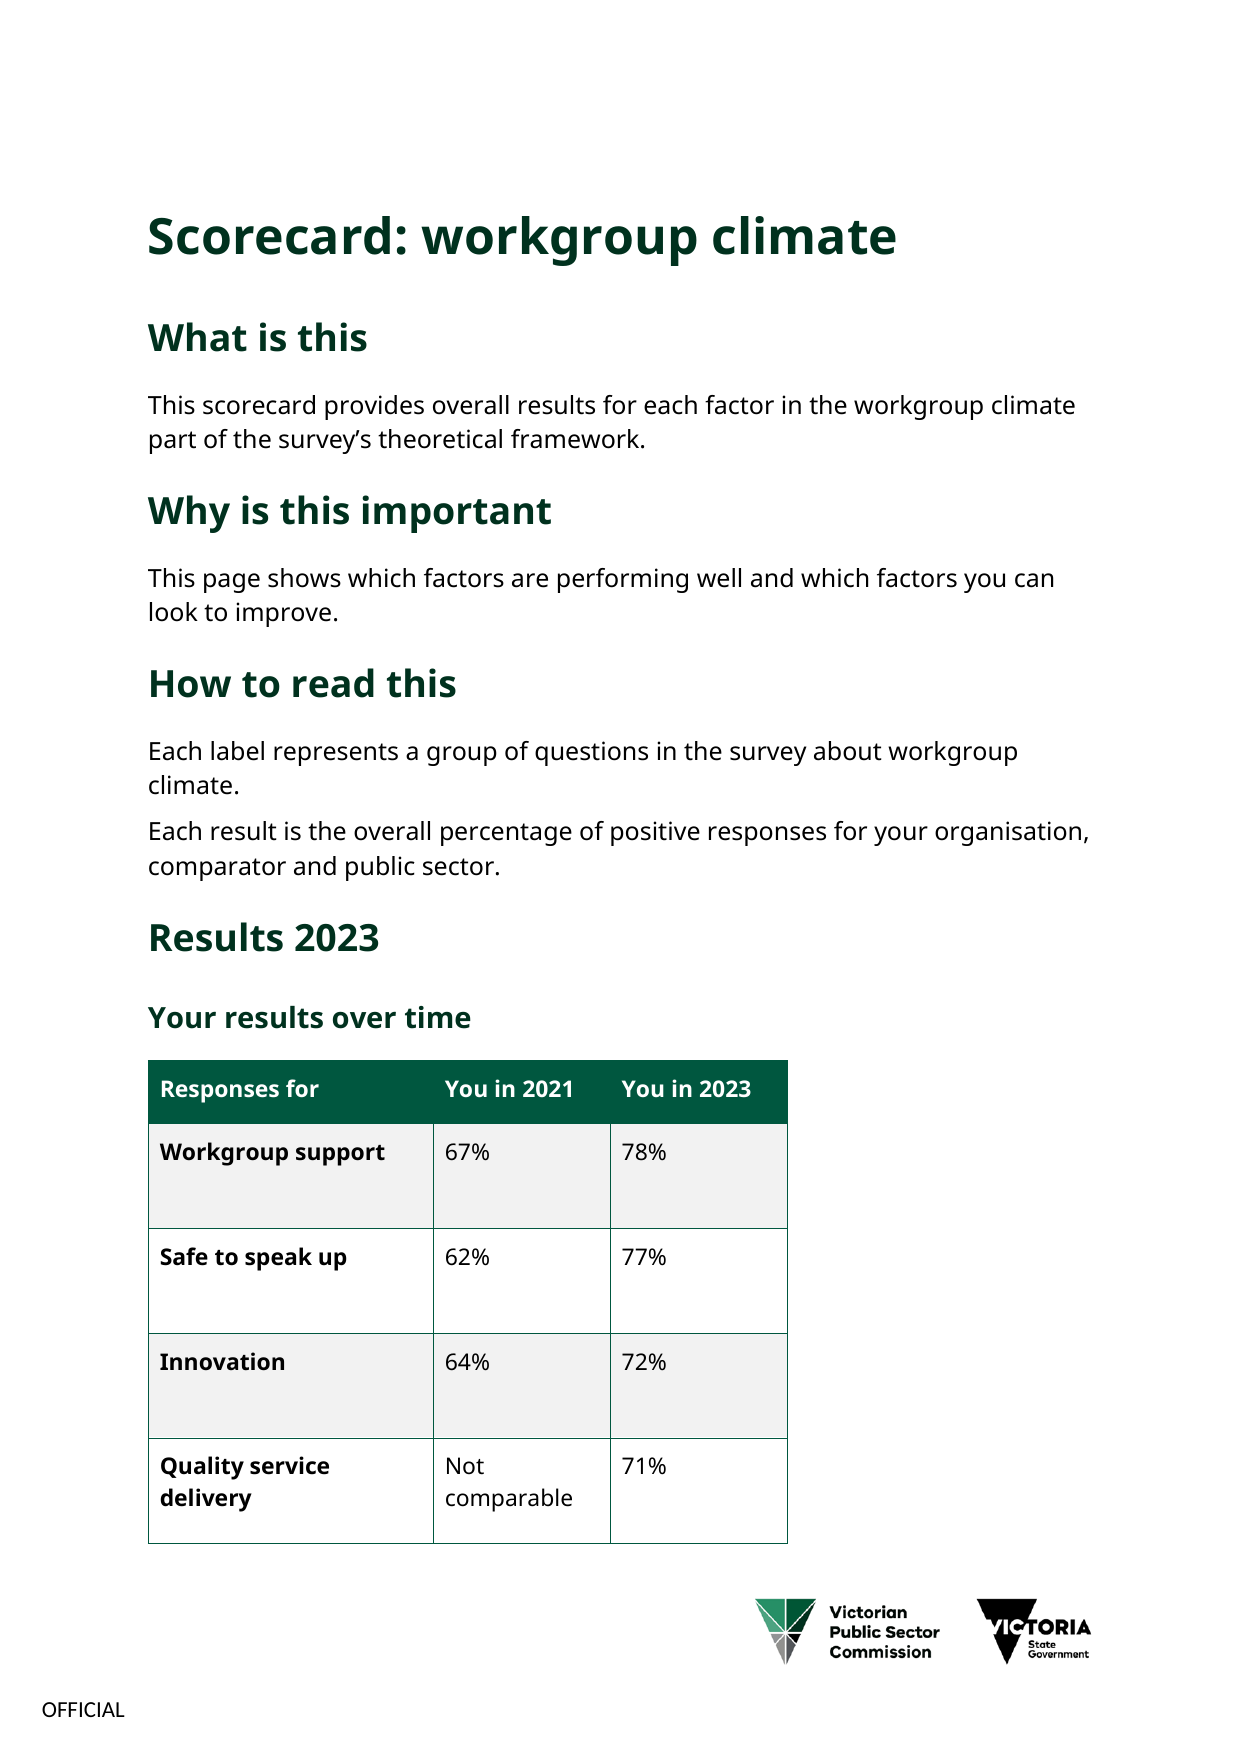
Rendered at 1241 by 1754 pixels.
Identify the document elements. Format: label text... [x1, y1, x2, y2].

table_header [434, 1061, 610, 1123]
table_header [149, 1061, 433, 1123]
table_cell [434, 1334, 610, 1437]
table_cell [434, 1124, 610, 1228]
subtitle What is this [148, 311, 1092, 362]
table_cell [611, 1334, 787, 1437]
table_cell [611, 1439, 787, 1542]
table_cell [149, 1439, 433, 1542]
text Each label represents a group of questions in the survey about workgroup climate. [148, 733, 1092, 802]
subtitle Results 2023 [148, 911, 1092, 962]
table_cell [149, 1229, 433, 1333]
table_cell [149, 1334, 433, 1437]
text This scorecard provides overall results for each factor in the workgroup climate part of the survey’s theoretical framework. [148, 387, 1092, 455]
subtitle Why is this important [148, 484, 1092, 536]
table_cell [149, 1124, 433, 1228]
subtitle Scorecard: workgroup climate [148, 201, 1092, 269]
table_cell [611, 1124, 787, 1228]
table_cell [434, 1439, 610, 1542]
subtitle How to read this [148, 658, 1092, 709]
text This page shows which factors are performing well and which factors you can look to improve. [148, 560, 1092, 628]
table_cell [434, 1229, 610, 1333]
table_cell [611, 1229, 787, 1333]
text Each result is the overall percentage of positive responses for your organisation, comparator and public sector. [148, 814, 1092, 882]
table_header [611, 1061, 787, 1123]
picture [754, 1598, 1093, 1666]
subtitle Your results over time [148, 998, 1092, 1037]
